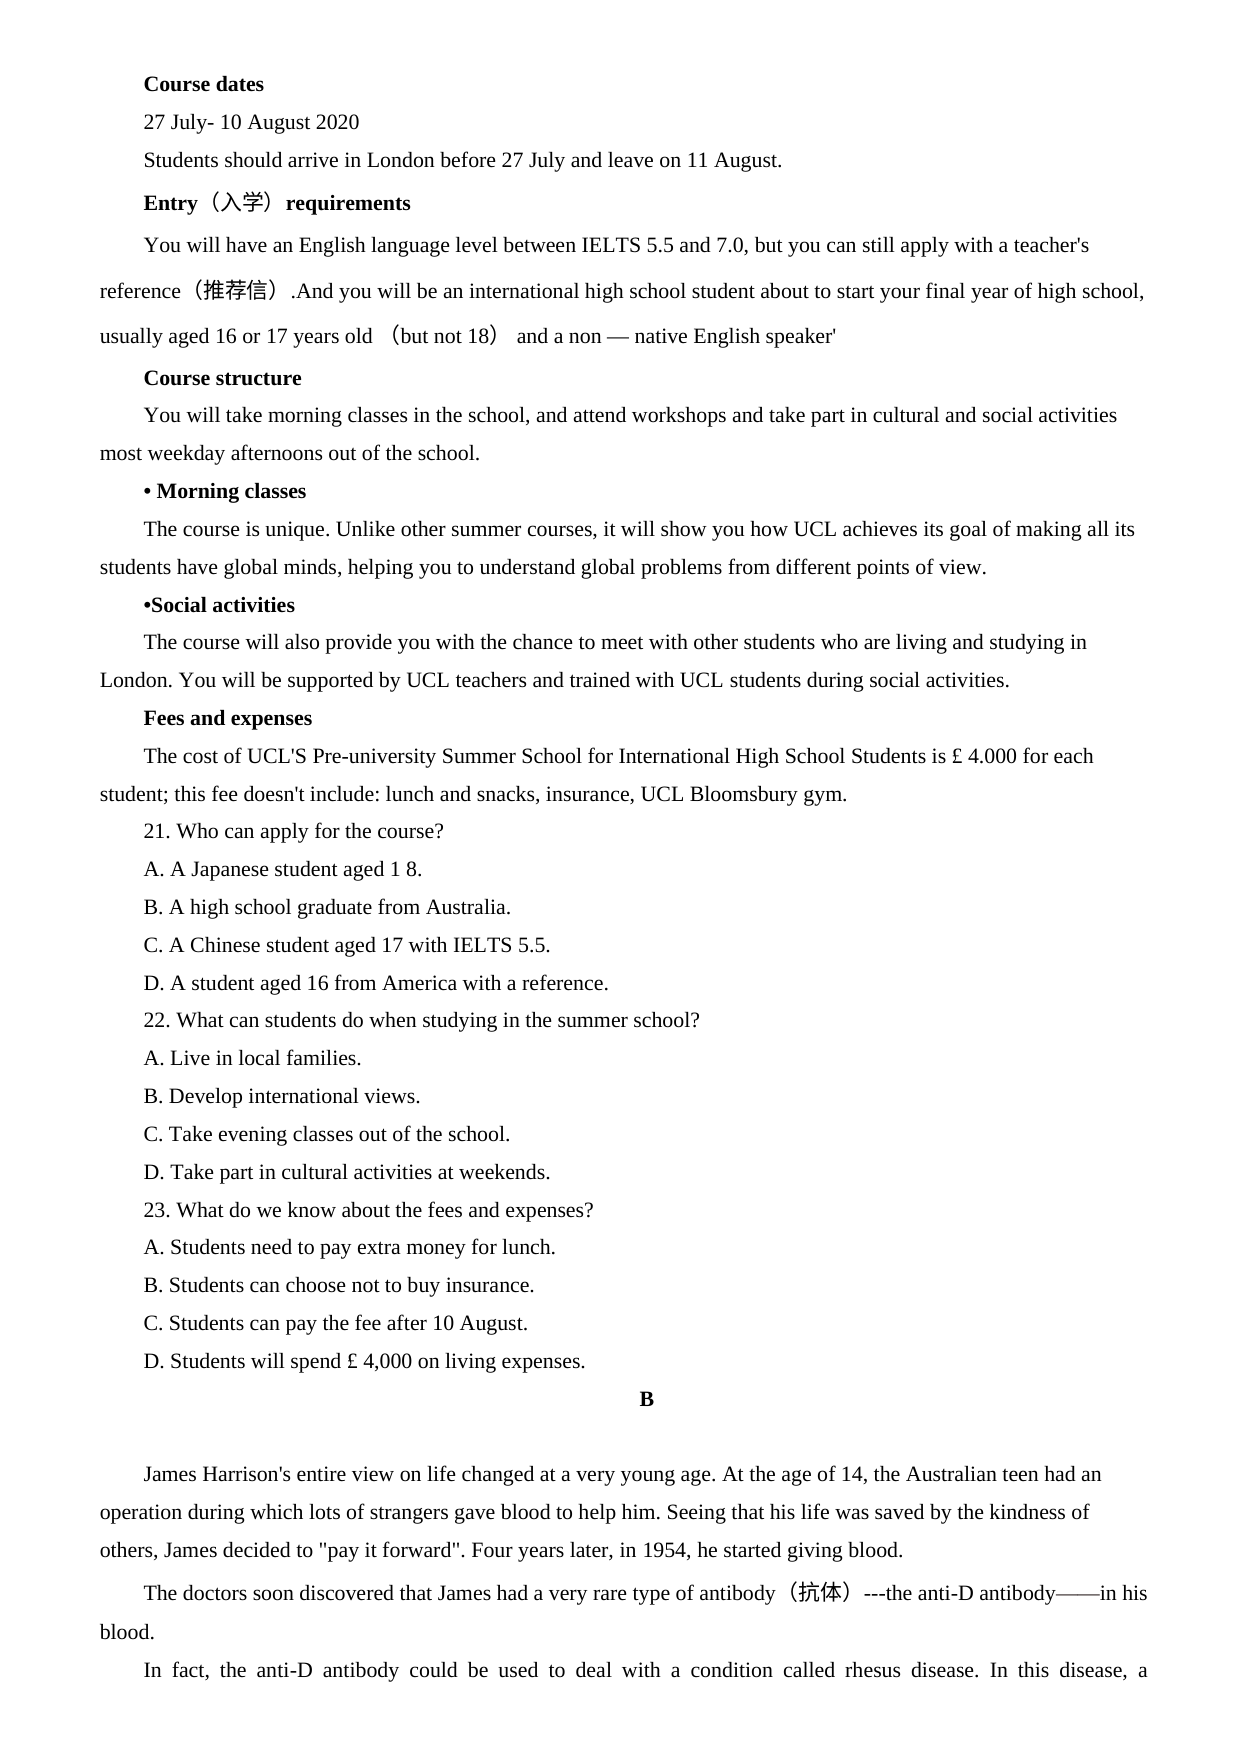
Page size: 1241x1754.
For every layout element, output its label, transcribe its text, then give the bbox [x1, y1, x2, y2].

text B. A high school graduate from Australia. [99, 894, 1150, 919]
text D. Students will spend £ 4,000 on living expenses. [99, 1348, 1150, 1373]
text C. A Chinese student aged 17 with IELTS 5.5. [99, 932, 1150, 957]
text James Harrison's entire view on life changed at a very young age. At the age of 14, the Australian teen had an operation during which lots of strangers gave blood to help him. Seeing that his life was saved by the kindness of others, James decided to "pay it forward". Four years later, in 1954, he started giving blood. [99, 1461, 1150, 1562]
text • Morning classes [99, 478, 1150, 503]
text B. Develop international views. [99, 1083, 1150, 1108]
text A. Students need to pay extra money for lunch. [99, 1234, 1150, 1259]
text D. A student aged 16 from America with a reference. [99, 970, 1150, 995]
text The course will also provide you with the chance to meet with other students who are living and studying in London. You will be supported by UCL teachers and trained with UCL students during social activities. [99, 629, 1150, 692]
text B. Students can choose not to buy insurance. [99, 1272, 1150, 1297]
text •Social activities [99, 592, 1150, 617]
text You will take morning classes in the school, and attend workshops and take part in cultural and social activities most weekday afternoons out of the school. [99, 402, 1150, 466]
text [99, 1657, 1150, 1682]
text B [99, 1386, 1150, 1411]
text 23. What do we know about the fees and expenses? [99, 1197, 1150, 1222]
text Entry（入学）requirements [99, 185, 1150, 217]
text Course dates [99, 71, 1150, 97]
text 27 July- 10 August 2020 [99, 109, 1150, 134]
text You will have an English language level between IELTS 5.5 and 7.0, but you can still apply with a teacher's reference（推荐信）.And you will be an international high school student about to start your final year of high school, usually aged 16 or 17 years old （but not 18） and a non — native English speaker' [99, 232, 1150, 350]
text C. Students can pay the fee after 10 August. [99, 1310, 1150, 1335]
text Course structure [99, 365, 1150, 390]
text 21. Who can apply for the course? [99, 818, 1150, 844]
text C. Take evening classes out of the school. [99, 1121, 1150, 1146]
text Fees and expenses [99, 705, 1150, 730]
text D. Take part in cultural activities at weekends. [99, 1159, 1150, 1184]
text The doctors soon discovered that James had a very rare type of antibody（抗体）---the anti-D antibody——in his blood. [99, 1575, 1150, 1644]
text A. Live in local families. [99, 1045, 1150, 1071]
text The cost of UCL'S Pre-university Summer School for International High School Students is £ 4.000 for each student; this fee doesn't include: lunch and snacks, insurance, UCL Bloomsbury gym. [99, 743, 1150, 806]
text A. A Japanese student aged 1 8. [99, 856, 1150, 881]
text 22. What can students do when studying in the summer school? [99, 1007, 1150, 1033]
text The course is unique. Unlike other summer courses, it will show you how UCL achieves its goal of making all its students have global minds, helping you to understand global problems from different points of view. [99, 516, 1150, 579]
text Students should arrive in London before 27 July and leave on 11 August. [99, 147, 1150, 172]
